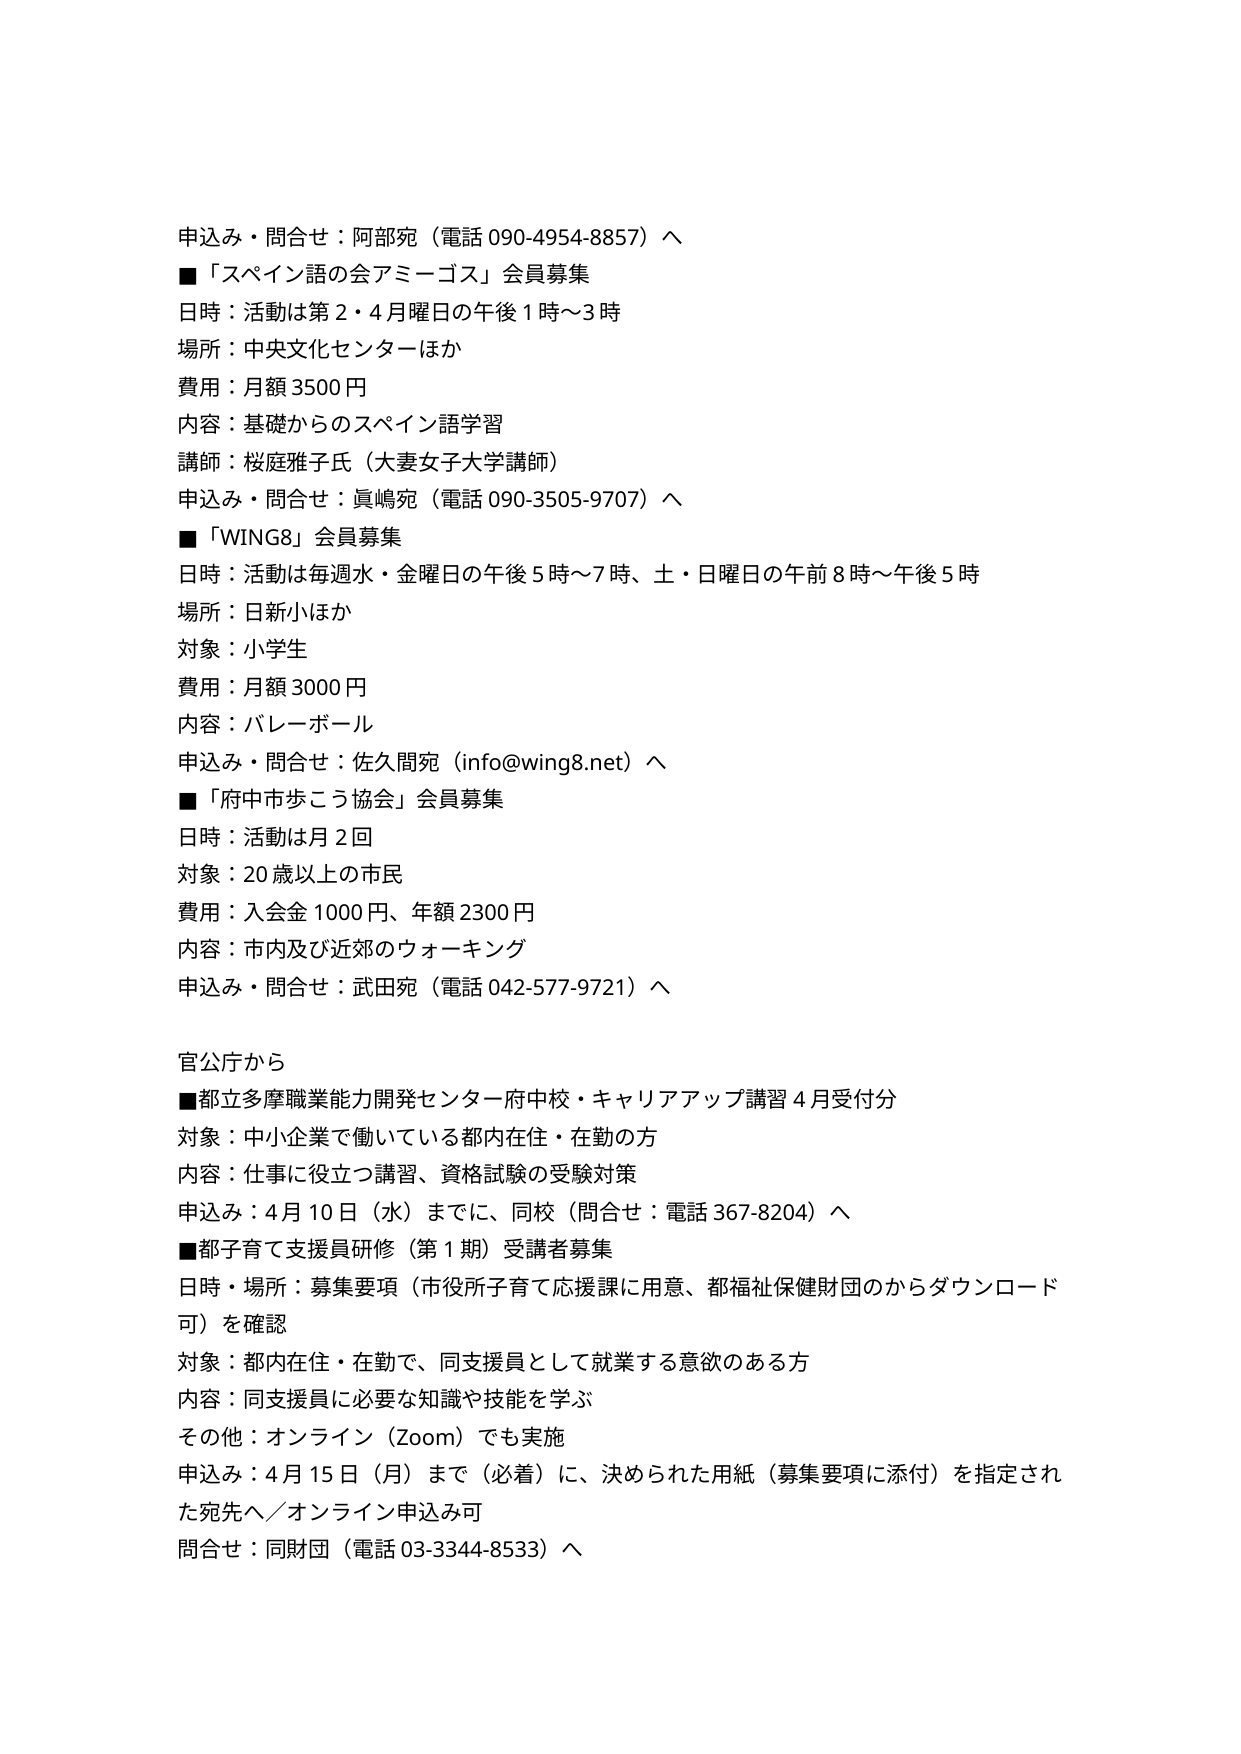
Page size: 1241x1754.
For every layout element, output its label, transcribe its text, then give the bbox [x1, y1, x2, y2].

text その他：オンライン（Zoom）でも実施 [177, 1417, 1063, 1454]
text ■都立多摩職業能力開発センター府中校・キャリアアップ講習4月受付分 [177, 1079, 1063, 1117]
text 申込み：4月10日（水）までに、同校（問合せ：電話367-8204）へ [177, 1192, 1063, 1229]
text 対象：20歳以上の市民 [177, 854, 1063, 892]
text 日時：活動は毎週水・金曜日の午後5時～7時、土・日曜日の午前8時～午後5時 [177, 554, 1063, 592]
text 官公庁から [177, 1042, 1063, 1079]
text 申込み・問合せ：佐久間宛（info@wing8.net）へ [177, 742, 1063, 779]
text 内容：仕事に役立つ講習、資格試験の受験対策 [177, 1154, 1063, 1192]
text 場所：中央文化センターほか [177, 329, 1063, 367]
text ■「府中市歩こう協会」会員募集 [177, 779, 1063, 817]
text 対象：中小企業で働いている都内在住・在勤の方 [177, 1117, 1063, 1154]
text 日時：活動は第2・4月曜日の午後1時～3時 [177, 292, 1063, 329]
text 内容：同支援員に必要な知識や技能を学ぶ [177, 1379, 1063, 1417]
text 講師：桜庭雅子氏（大妻女子大学講師） [177, 442, 1063, 479]
text 対象：小学生 [177, 629, 1063, 667]
text 費用：月額3000円 [177, 667, 1063, 704]
text ■「スペイン語の会アミーゴス」会員募集 [177, 254, 1063, 292]
text 問合せ：同財団（電話03-3344-8533）へ [177, 1529, 1063, 1567]
text 内容：市内及び近郊のウォーキング [177, 929, 1063, 967]
text 申込み・問合せ：阿部宛（電話090-4954-8857）へ [177, 217, 1063, 254]
text 費用：入会金1000円、年額2300円 [177, 892, 1063, 929]
text 内容：基礎からのスペイン語学習 [177, 404, 1063, 442]
text ■「WING8」会員募集 [177, 517, 1063, 554]
text 申込み・問合せ：武田宛（電話042-577-9721）へ [177, 967, 1063, 1004]
text 申込み：4月15日（月）まで（必着）に、決められた用紙（募集要項に添付）を指定された宛先へ／オンライン申込み可 [177, 1454, 1063, 1529]
text 対象：都内在住・在勤で、同支援員として就業する意欲のある方 [177, 1342, 1063, 1379]
text 日時・場所：募集要項（市役所子育て応援課に用意、都福祉保健財団のからダウンロード可）を確認 [177, 1267, 1063, 1342]
text 費用：月額3500円 [177, 367, 1063, 404]
text 日時：活動は月2回 [177, 817, 1063, 854]
text 内容：バレーボール [177, 704, 1063, 742]
text 申込み・問合せ：眞嶋宛（電話090-3505-9707）へ [177, 479, 1063, 517]
text ■都子育て支援員研修（第1期）受講者募集 [177, 1229, 1063, 1267]
text 場所：日新小ほか [177, 592, 1063, 629]
